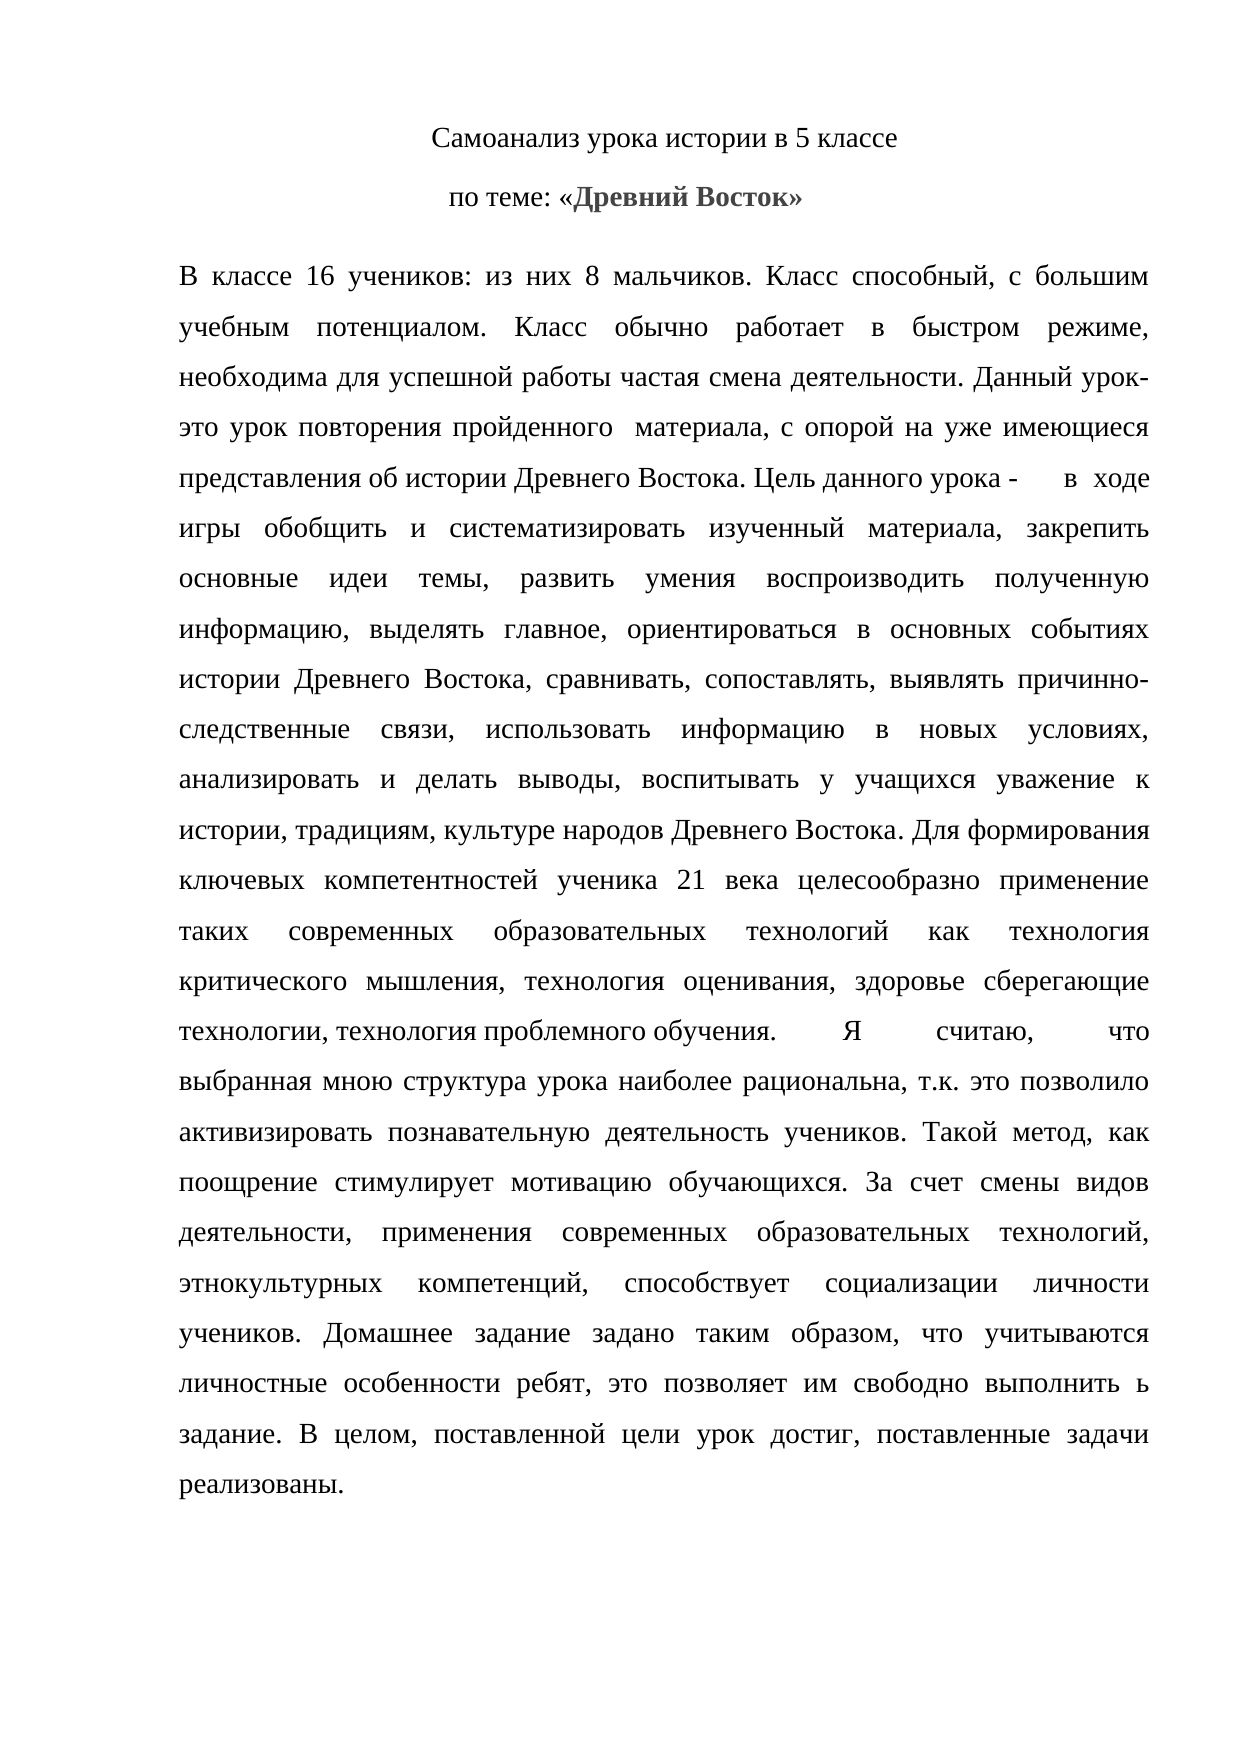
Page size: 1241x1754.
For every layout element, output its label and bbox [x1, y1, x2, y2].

table_header [177, 118, 1152, 1599]
